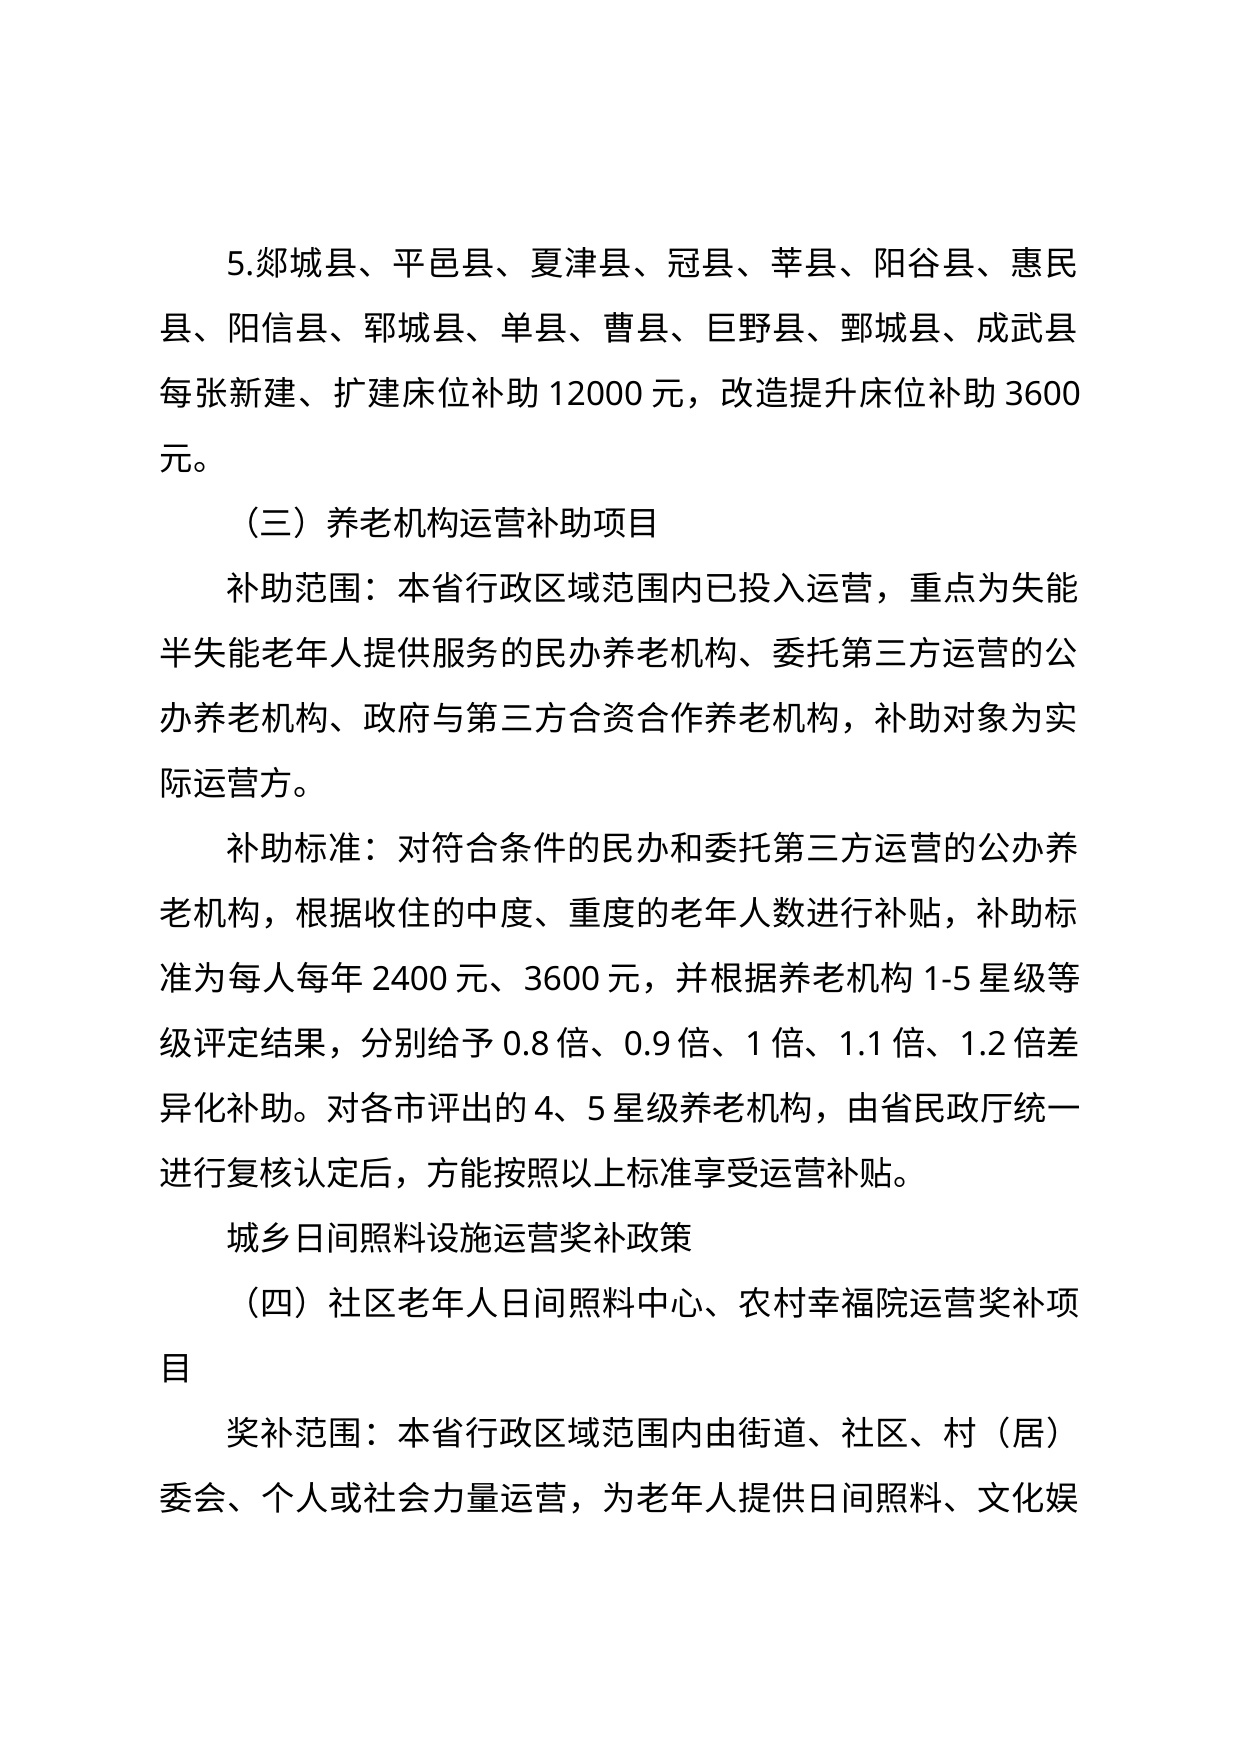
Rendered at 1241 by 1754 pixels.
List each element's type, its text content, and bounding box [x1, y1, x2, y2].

text 5.郯城县、平邑县、夏津县、冠县、莘县、阳谷县、惠民县、阳信县、郓城县、单县、曹县、巨野县、鄄城县、成武县每张新建、扩建床位补助12000元，改造提升床位补助3600元。 [159, 228, 1081, 488]
text 补助标准：对符合条件的民办和委托第三方运营的公办养老机构，根据收住的中度、重度的老年人数进行补贴，补助标准为每人每年2400元、3600元，并根据养老机构1-5星级等级评定结果，分别给予0.8倍、0.9倍、1倍、1.1倍、1.2倍差异化补助。对各市评出的4、5星级养老机构，由省民政厅统一进行复核认定后，方能按照以上标准享受运营补贴。 [159, 813, 1081, 1203]
text 城乡日间照料设施运营奖补政策 [159, 1203, 1081, 1268]
text （三）养老机构运营补助项目 [159, 488, 1081, 553]
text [159, 1398, 1081, 1528]
text （四）社区老年人日间照料中心、农村幸福院运营奖补项目 [159, 1268, 1081, 1398]
text 补助范围：本省行政区域范围内已投入运营，重点为失能、半失能老年人提供服务的民办养老机构、委托第三方运营的公办养老机构、政府与第三方合资合作养老机构，补助对象为实际运营方。 [159, 553, 1081, 813]
